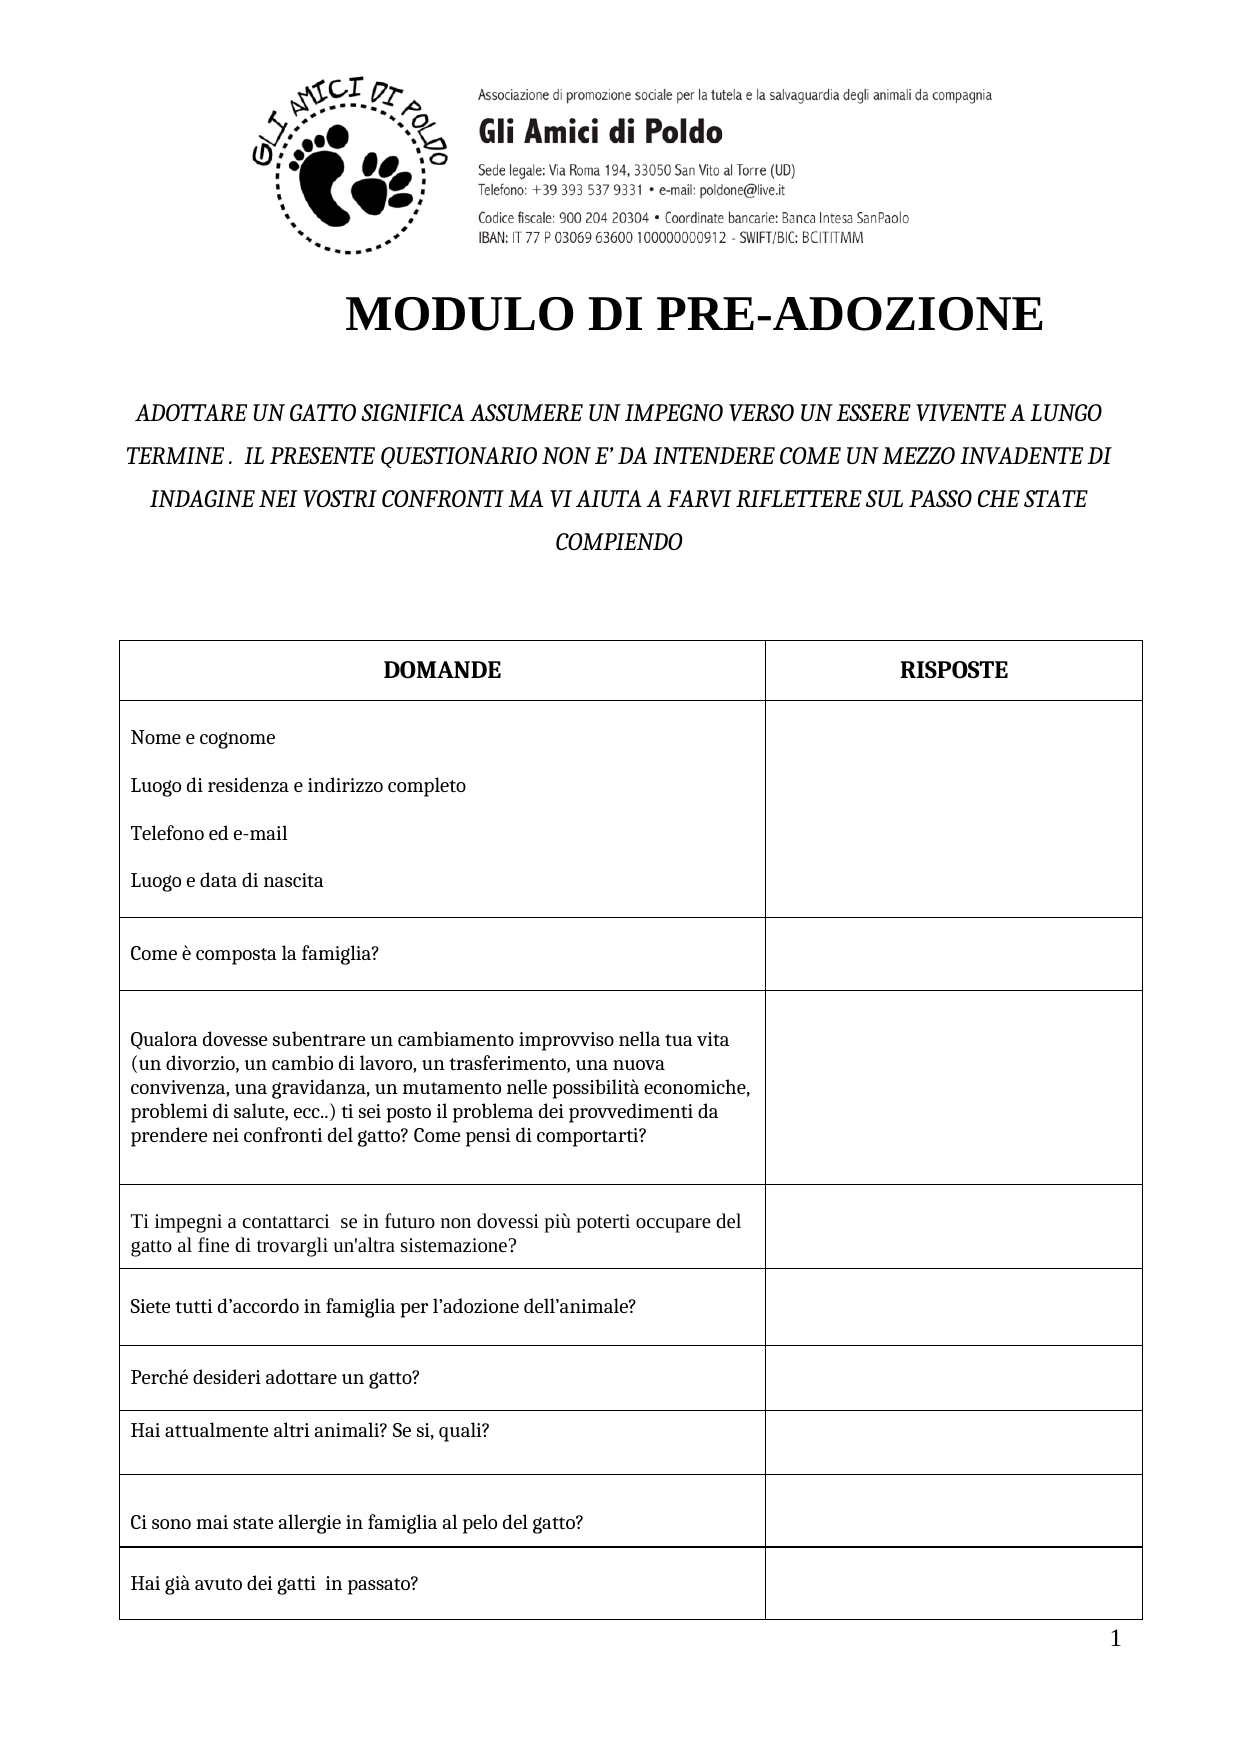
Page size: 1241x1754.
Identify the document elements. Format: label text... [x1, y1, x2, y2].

table_cell [766, 991, 1142, 1184]
table_cell Nome e cognome Luogo di residenza e indirizzo completo Telefono ed e-mail Luogo e data di nascita [120, 701, 765, 917]
table_header RISPOSTE [766, 641, 1142, 700]
table_cell Perché desideri adottare un gatto? [120, 1346, 765, 1409]
table_cell Siete tutti d’accordo in famiglia per l’adozione dell’animale? [120, 1269, 765, 1345]
table_cell Hai già avuto dei gatti in passato? [120, 1548, 765, 1619]
table_cell Come è composta la famiglia? [120, 918, 765, 990]
table_cell [766, 701, 1142, 917]
table_cell [766, 1548, 1142, 1619]
table_cell [766, 1269, 1142, 1345]
table_cell [766, 918, 1142, 990]
table_cell Ti impegni a contattarci se in futuro non dovessi più poterti occupare del gatto al fine di trovargli un'altra sistemazione? [120, 1185, 765, 1268]
text ADOTTARE UN GATTO SIGNIFICA ASSUMERE UN IMPEGNO VERSO UN ESSERE VIVENTE A LUNGO TERMINE . IL PRESENTE QUESTIONARIO NON E’ DA INTENDERE COME UN MEZZO INVADENTE DI INDAGINE NEI VOSTRI CONFRONTI MA VI AIUTA A FARVI RIFLETTERE SUL PASSO CHE STATE COMPIENDO [118, 399, 1122, 557]
text MODULO DI PRE-ADOZIONE [118, 284, 1122, 341]
table_cell [766, 1346, 1142, 1409]
table_header DOMANDE [120, 641, 765, 700]
table_cell Qualora dovesse subentrare un cambiamento improvviso nella tua vita (un divorzio, un cambio di lavoro, un trasferimento, una nuova convivenza, una gravidanza, un mutamento nelle possibilità economiche, problemi di salute, ecc..) ti sei posto il problema dei provvedimenti da prendere nei confronti del gatto? Come pensi di comportarti? [120, 991, 765, 1184]
table_cell [766, 1475, 1142, 1546]
table_cell [766, 1411, 1142, 1474]
picture [248, 73, 992, 256]
table_cell Hai attualmente altri animali? Se si, quali? [120, 1411, 765, 1474]
table_cell [766, 1185, 1142, 1268]
table_cell Ci sono mai state allergie in famiglia al pelo del gatto? [120, 1475, 765, 1546]
